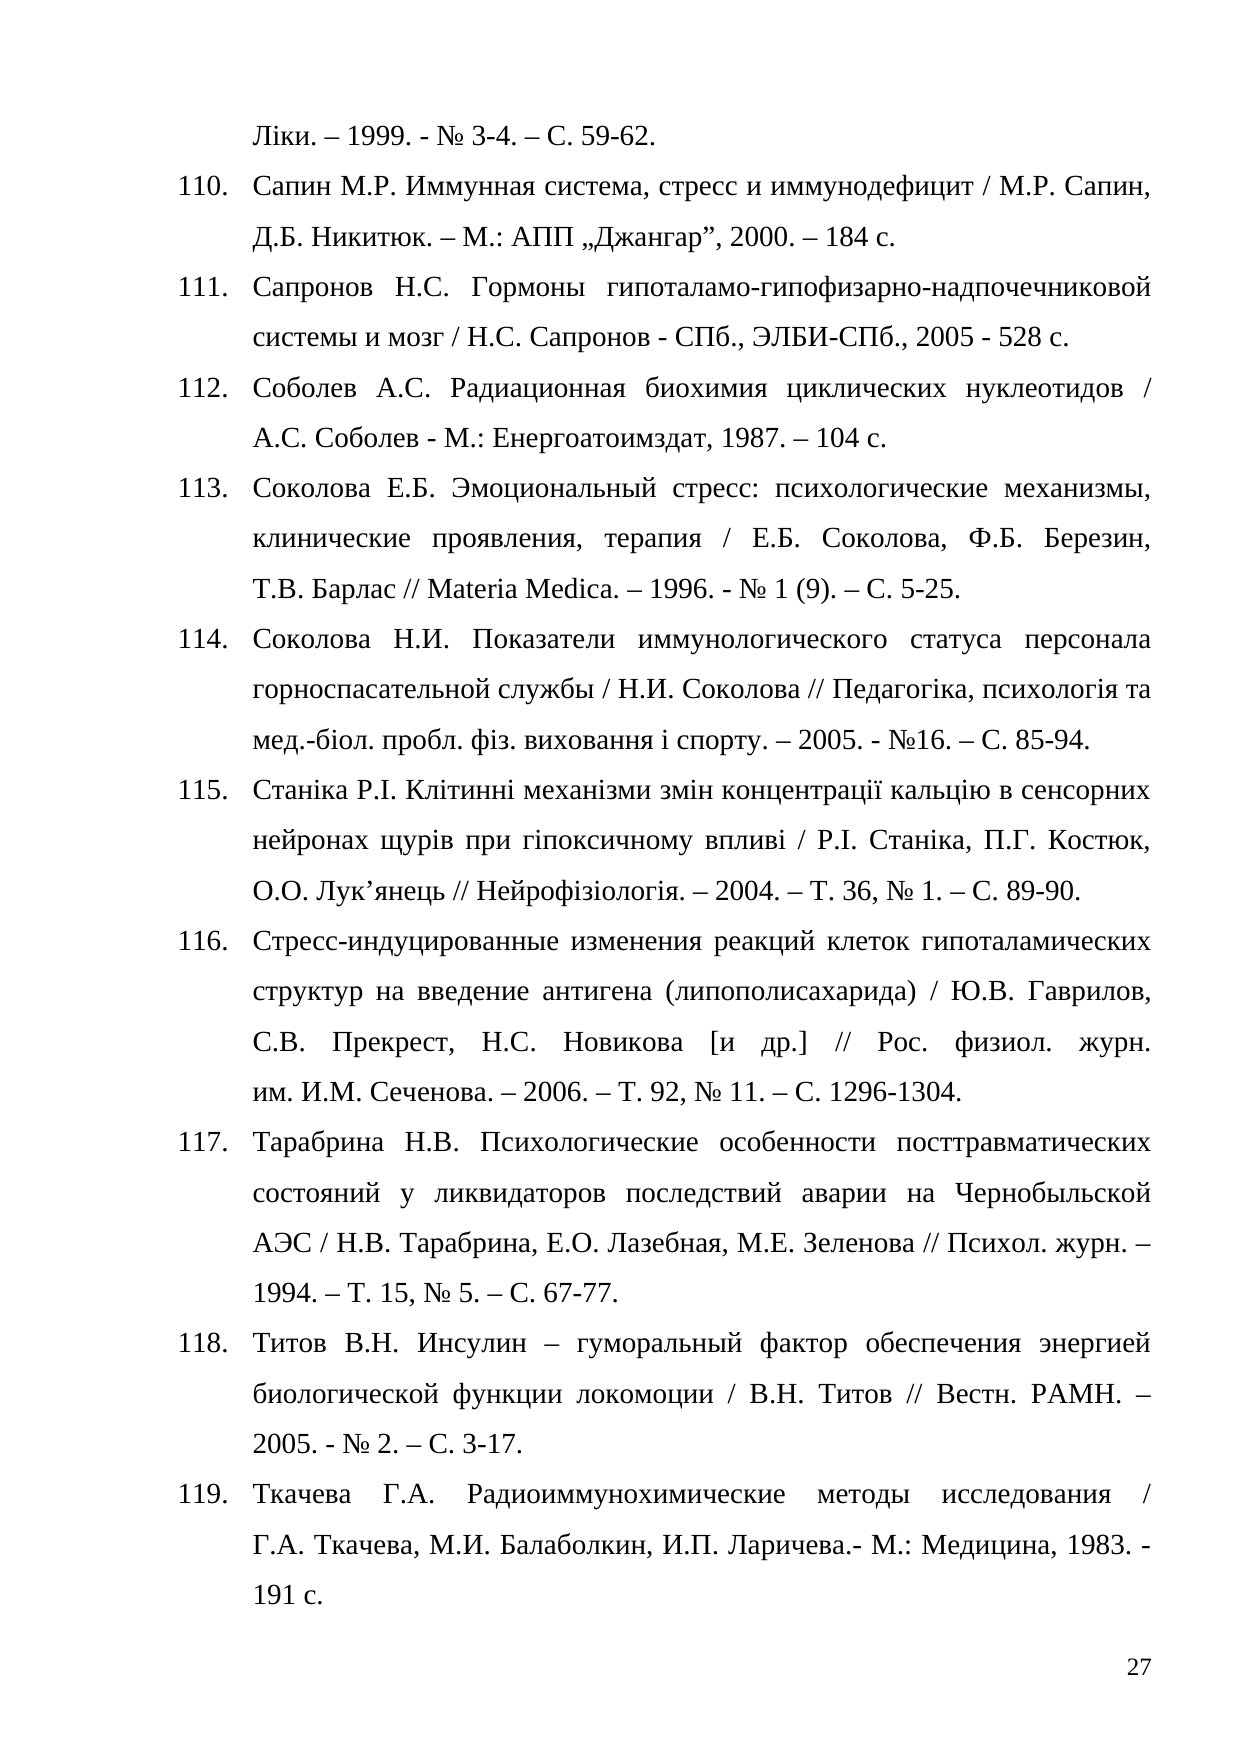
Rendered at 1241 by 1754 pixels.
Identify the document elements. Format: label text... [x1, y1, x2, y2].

list Соколова Е.Б. Эмоциональный стресс: психологические механизмы, клинические проявления, терапия / Е.Б. Соколова, Ф.Б. Березин, Т.В. Барлас // Materia Medica. – 1996. - № 1 (9). – С. 5-25. [177, 470, 1152, 604]
list Сапронов Н.С. Гормоны гипоталамо-гипофизарно-надпочечниковой системы и мозг / Н.С. Сапронов - СПб., ЭЛБИ-СПб., 2005 - 528 с. [177, 269, 1152, 353]
list Тарабрина Н.В. Психологические особенности посттравматических состояний у ликвидаторов последствий аварии на Чернобыльской АЭС / Н.В. Тарабрина, Е.О. Лазебная, М.Е. Зеленова // Психол. журн. – 1994. – Т. 15, № 5. – С. 67-77. [177, 1124, 1152, 1309]
list Соболев А.С. Радиационная биохимия циклических нуклеотидов / А.С. Соболев - М.: Енергоатоимздат, 1987. – 104 с. [177, 370, 1152, 453]
list Титов В.Н. Инсулин – гуморальный фактор обеспечения энергией биологической функции локомоции / В.Н. Титов // Вестн. РАМН. – 2005. - № 2. – С. 3-17. [177, 1326, 1152, 1460]
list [177, 118, 1152, 152]
list Соколова Н.И. Показатели иммунологического статуса персонала горноспасательной службы / Н.И. Соколова // Педагогіка, психологія та мед.-біол. пробл. фіз. виховання і спорту. – 2005. - №16. – С. 85-94. [177, 621, 1152, 755]
list Сапин М.Р. Иммунная система, стресс и иммунодефицит / М.Р. Сапин, Д.Б. Никитюк. – М.: АПП „Джангар”, 2000. – 184 с. [177, 168, 1152, 252]
list Ткачева Г.А. Радиоиммунохимические методы исследования / Г.А. Ткачева, М.И. Балаболкин, И.П. Ларичева.- М.: Медицина, 1983. - 191 с. [177, 1477, 1152, 1611]
list Станіка Р.І. Клітинні механізми змін концентрації кальцію в сенсорних нейронах щурів при гіпоксичному впливі / Р.І. Станіка, П.Г. Костюк, О.О. Лук’янець // Нейрофізіологія. – 2004. – Т. 36, № 1. – С. 89-90. [177, 772, 1152, 906]
list Стресс-индуцированные изменения реакций клеток гипоталамических структур на введение антигена (липополисахарида) / Ю.В. Гаврилов, С.В. Прекрест, Н.С. Новикова [и др.] // Рос. физиол. журн. им. И.М. Сеченова. – 2006. – Т. 92, № 11. – С. 1296-1304. [177, 923, 1152, 1108]
